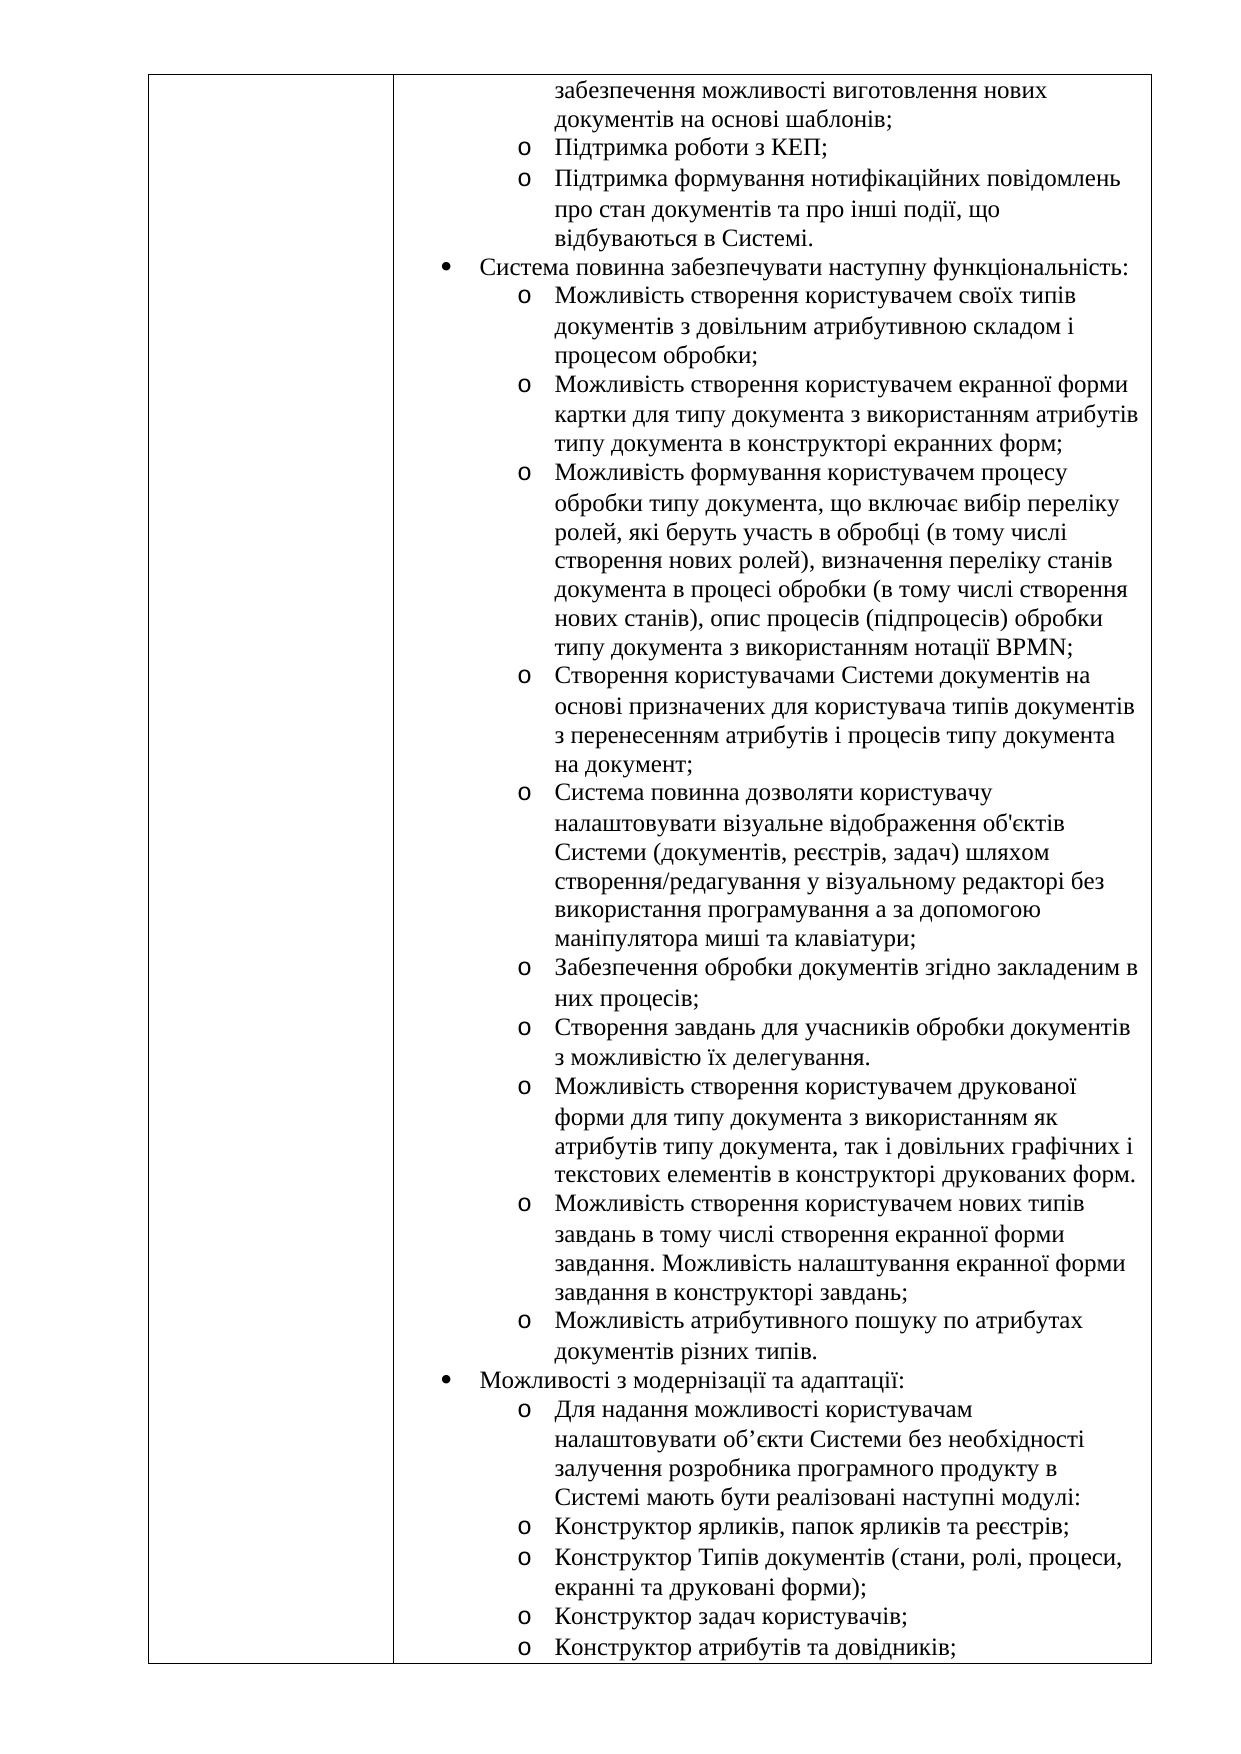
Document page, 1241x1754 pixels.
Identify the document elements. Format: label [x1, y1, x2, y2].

table_cell [149, 75, 393, 1663]
table_cell [394, 75, 1151, 1663]
